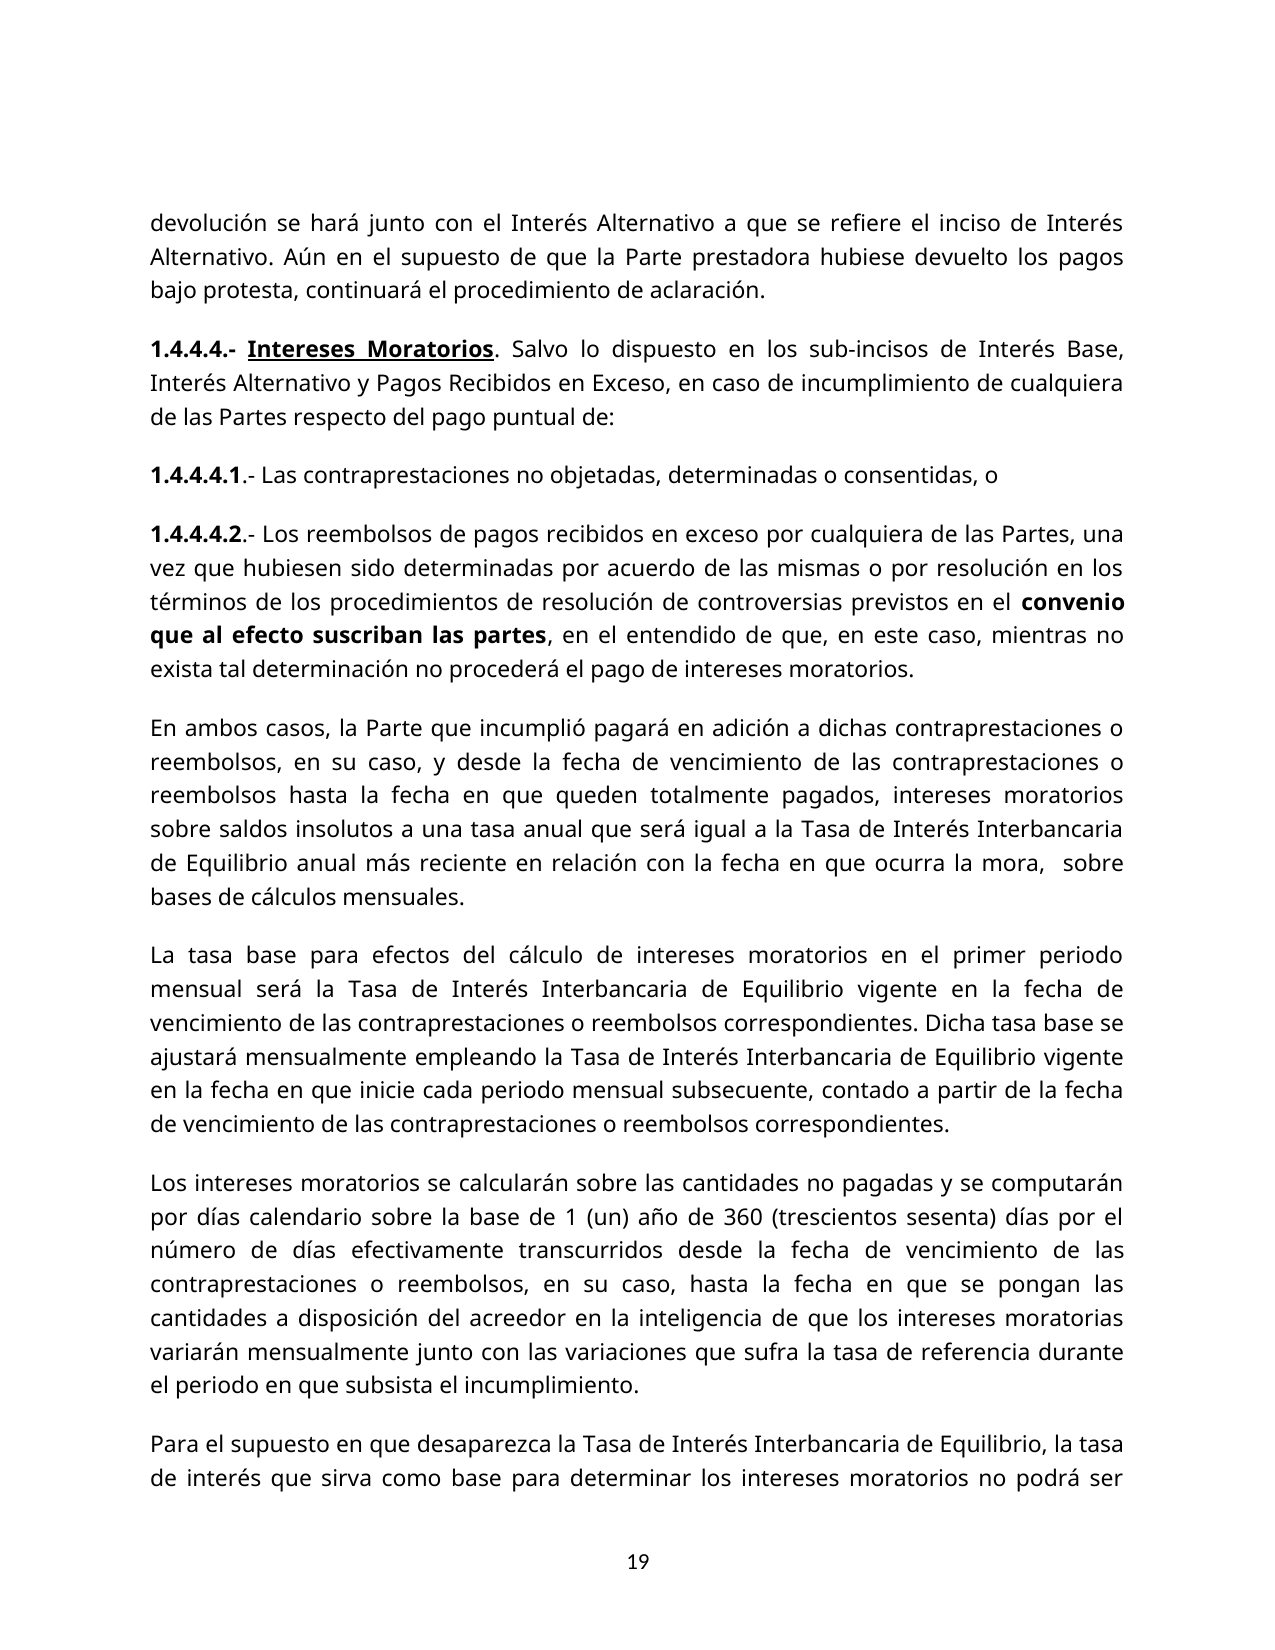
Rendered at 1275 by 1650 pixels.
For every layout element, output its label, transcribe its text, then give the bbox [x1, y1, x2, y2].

text En ambos casos, la Parte que incumplió pagará en adición a dichas contraprestaciones o reembolsos, en su caso, y desde la fecha de vencimiento de las contraprestaciones o reembolsos hasta la fecha en que queden totalmente pagados, intereses moratorios sobre saldos insolutos a una tasa anual que será igual a la Tasa de Interés Interbancaria de Equilibrio anual más reciente en relación con la fecha en que ocurra la mora, sobre bases de cálculos mensuales. [150, 712, 1125, 912]
text Los intereses moratorios se calcularán sobre las cantidades no pagadas y se computarán por días calendario sobre la base de 1 (un) año de 360 (trescientos sesenta) días por el número de días efectivamente transcurridos desde la fecha de vencimiento de las contraprestaciones o reembolsos, en su caso, hasta la fecha en que se pongan las cantidades a disposición del acreedor en la inteligencia de que los intereses moratorias variarán mensualmente junto con las variaciones que sufra la tasa de referencia durante el periodo en que subsista el incumplimiento. [150, 1167, 1125, 1401]
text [150, 1428, 1125, 1493]
text 1.4.4.4.2.- Los reembolsos de pagos recibidos en exceso por cualquiera de las Partes, una vez que hubiesen sido determinadas por acuerdo de las mismas o por resolución en los términos de los procedimientos de resolución de controversias previstos en el convenio que al efecto suscriban las partes, en el entendido de que, en este caso, mientras no exista tal determinación no procederá el pago de intereses moratorios. [150, 518, 1125, 684]
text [150, 207, 1125, 306]
text 1.4.4.4.- Intereses Moratorios. Salvo lo dispuesto en los sub-incisos de Interés Base, Interés Alternativo y Pagos Recibidos en Exceso, en caso de incumplimiento de cualquiera de las Partes respecto del pago puntual de: [150, 333, 1125, 432]
text 1.4.4.4.1.- Las contraprestaciones no objetadas, determinadas o consentidas, o [150, 459, 1125, 491]
text La tasa base para efectos del cálculo de intereses moratorios en el primer periodo mensual será la Tasa de Interés Interbancaria de Equilibrio vigente en la fecha de vencimiento de las contraprestaciones o reembolsos correspondientes. Dicha tasa base se ajustará mensualmente empleando la Tasa de Interés Interbancaria de Equilibrio vigente en la fecha en que inicie cada periodo mensual subsecuente, contado a partir de la fecha de vencimiento de las contraprestaciones o reembolsos correspondientes. [150, 939, 1125, 1139]
